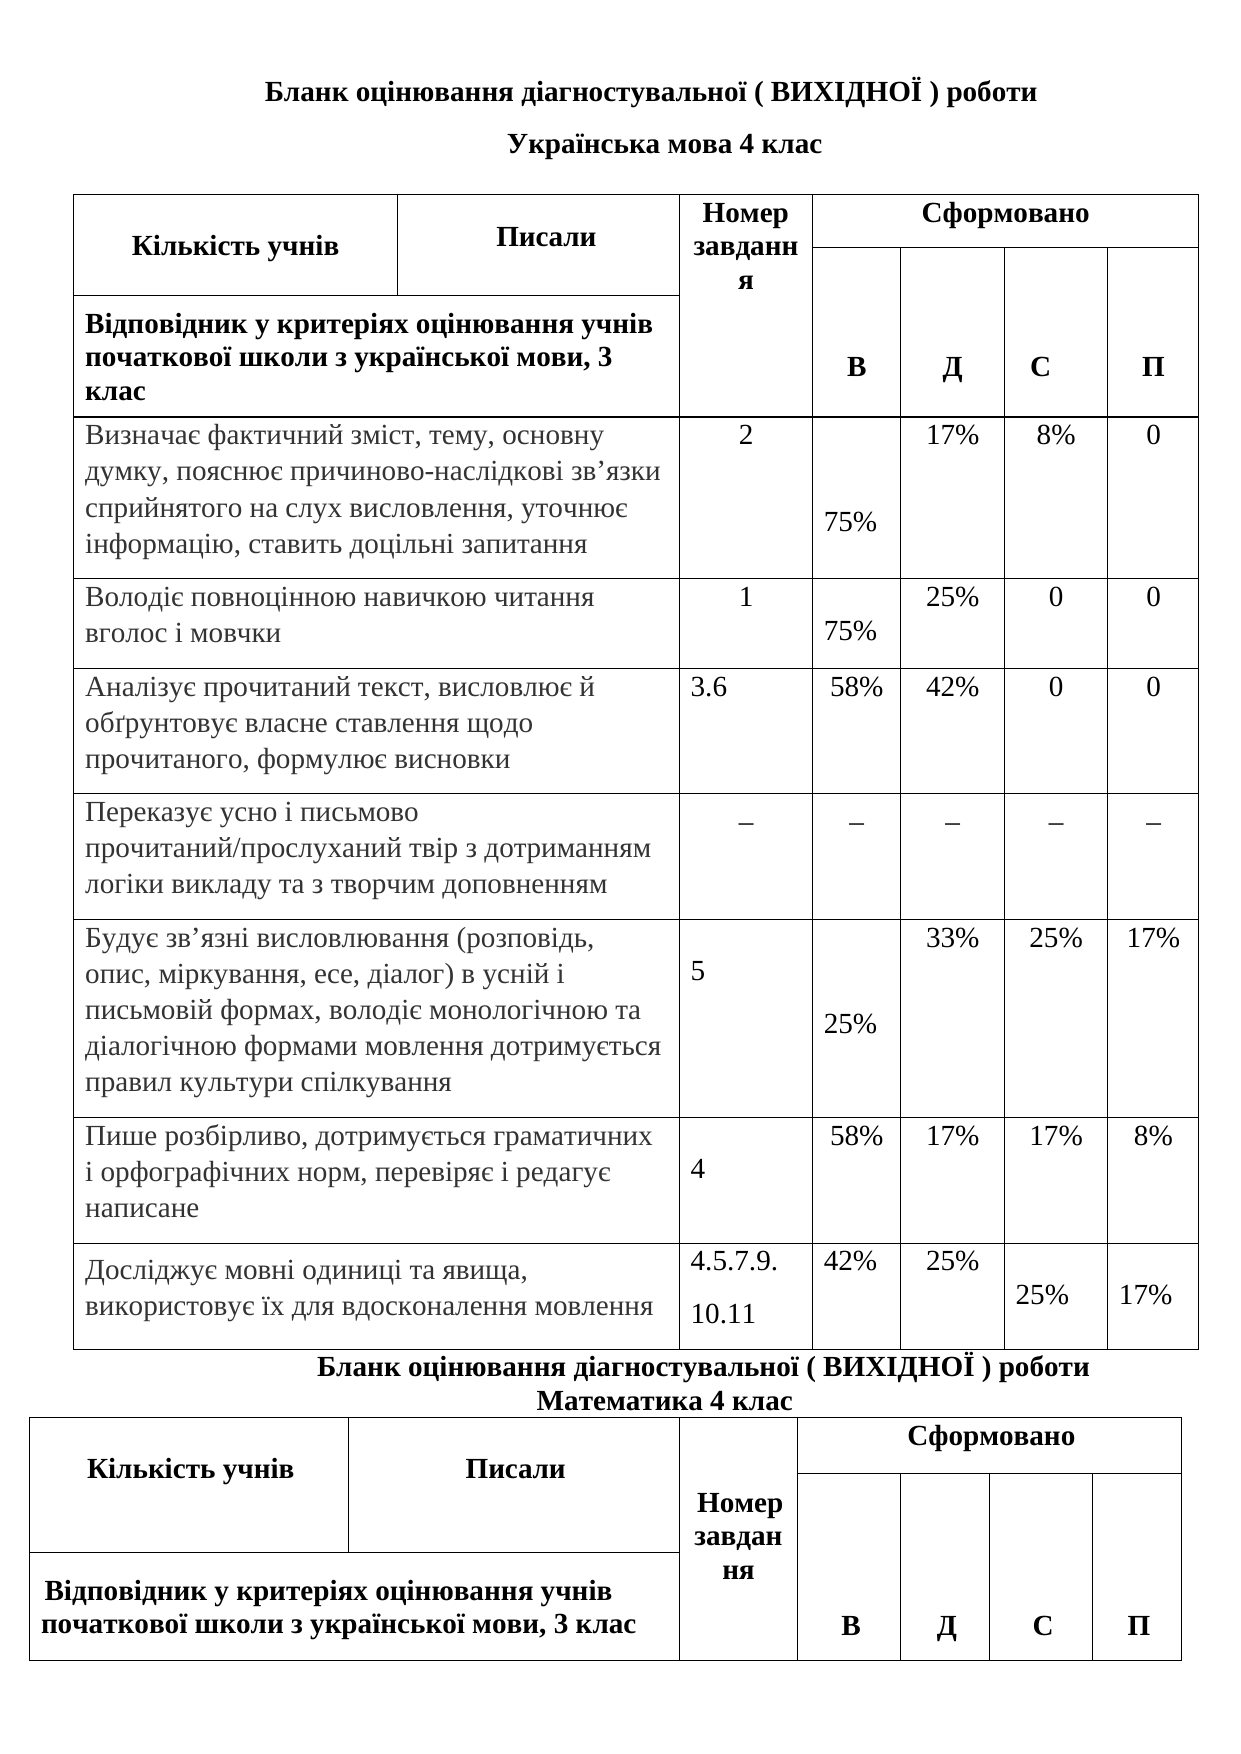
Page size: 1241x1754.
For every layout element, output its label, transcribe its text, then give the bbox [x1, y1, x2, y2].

table_header Кількість учнів [74, 195, 397, 295]
table_cell _ [680, 794, 812, 919]
table_cell 0 [1108, 579, 1198, 668]
table_cell 0 [1005, 669, 1107, 793]
table_cell 17% [1108, 1244, 1198, 1348]
table_cell С [1005, 248, 1107, 416]
table_cell 25% [901, 579, 1004, 668]
table_cell _ [1108, 794, 1198, 919]
table_cell Досліджує мовні одиниці та явища, використовує їх для вдосконалення мовлення [74, 1244, 679, 1348]
table_cell Відповідник у критеріях оцінювання учнів початкової школи з української мови, 3 клас [74, 296, 679, 416]
table_cell 17% [1005, 1118, 1107, 1242]
table_cell 4.5.7.9. 10.11 [680, 1244, 812, 1348]
table_cell 17% [901, 418, 1004, 578]
table_cell 17% [901, 1118, 1004, 1242]
table_cell 75% [813, 579, 900, 668]
text Українська мова 4 клас [177, 127, 1152, 160]
table_header Сформовано [813, 195, 1198, 247]
table_cell Володіє повноцінною навичкою читання вголос і мовчки [74, 579, 679, 668]
table_cell В [813, 248, 900, 416]
table_cell Пише розбірливо, дотримується граматичних і орфографічних норм, перевіряє і редагує написане [74, 1118, 679, 1242]
text Бланк оцінювання діагностувальної ( ВИХІДНОЇ ) роботи [88, 74, 1152, 107]
text Математика 4 клас [177, 1383, 1152, 1417]
table_cell С [990, 1474, 1092, 1660]
table_cell 3.6 [680, 669, 812, 793]
table_cell 25% [1005, 1244, 1107, 1348]
table_cell 17% [1108, 920, 1198, 1117]
table_cell Д [901, 248, 1004, 416]
table_header Писали [349, 1418, 679, 1552]
table_cell 5 [680, 920, 812, 1117]
table_header Писали [398, 195, 679, 295]
table_cell 0 [1108, 418, 1198, 578]
table_cell Аналізує прочитаний текст, висловлює й обґрунтовує власне ставлення щодо прочитаного, формулює висновки [74, 669, 679, 793]
table_cell 42% [901, 669, 1004, 793]
table_cell 1 [680, 579, 812, 668]
table_cell П [1108, 248, 1198, 416]
table_cell 25% [813, 920, 900, 1117]
table_cell 0 [1005, 579, 1107, 668]
table_cell Д [901, 1474, 989, 1660]
text Бланк оцінювання діагностувальної ( ВИХІДНОЇ ) роботи [177, 1350, 1152, 1383]
table_cell 25% [1005, 920, 1107, 1117]
table_header Номер завдання [680, 195, 812, 416]
table_cell 58% [813, 669, 900, 793]
table_header Сформовано [798, 1418, 1181, 1473]
table_cell 8% [1108, 1118, 1198, 1242]
table_cell Визначає фактичний зміст, тему, основну думку, пояснює причиново-наслідкові зв’язки сприйнятого на слух висловлення, уточнює інформацію, ставить доцільні запитання [74, 418, 679, 578]
table_cell П [1093, 1474, 1181, 1660]
table_header Кількість учнів [30, 1418, 348, 1552]
table_cell Переказує усно і письмово прочитаний/прослуханий твір з дотриманням логіки викладу та з творчим доповненням [74, 794, 679, 919]
table_cell 0 [1108, 669, 1198, 793]
table_cell 2 [680, 418, 812, 578]
table_cell Будує зв’язні висловлювання (розповідь, опис, міркування, есе, діалог) в усній і письмовій формах, володіє монологічною та діалогічною формами мовлення дотримується правил культури спілкування [74, 920, 679, 1117]
table_cell 33% [901, 920, 1004, 1117]
table_cell Відповідник у критеріях оцінювання учнів початкової школи з української мови, 3 клас [30, 1553, 679, 1660]
table_cell 8% [1005, 418, 1107, 578]
table_cell 4 [680, 1118, 812, 1242]
table_header Номер завдання [680, 1418, 797, 1660]
table_cell 42% [813, 1244, 900, 1348]
table_cell 25% [901, 1244, 1004, 1348]
table_cell В [798, 1474, 900, 1660]
table_cell _ [901, 794, 1004, 919]
table_cell _ [1005, 794, 1107, 919]
table_cell 58% [813, 1118, 900, 1242]
table_cell 75% [813, 418, 900, 578]
table_cell _ [813, 794, 900, 919]
